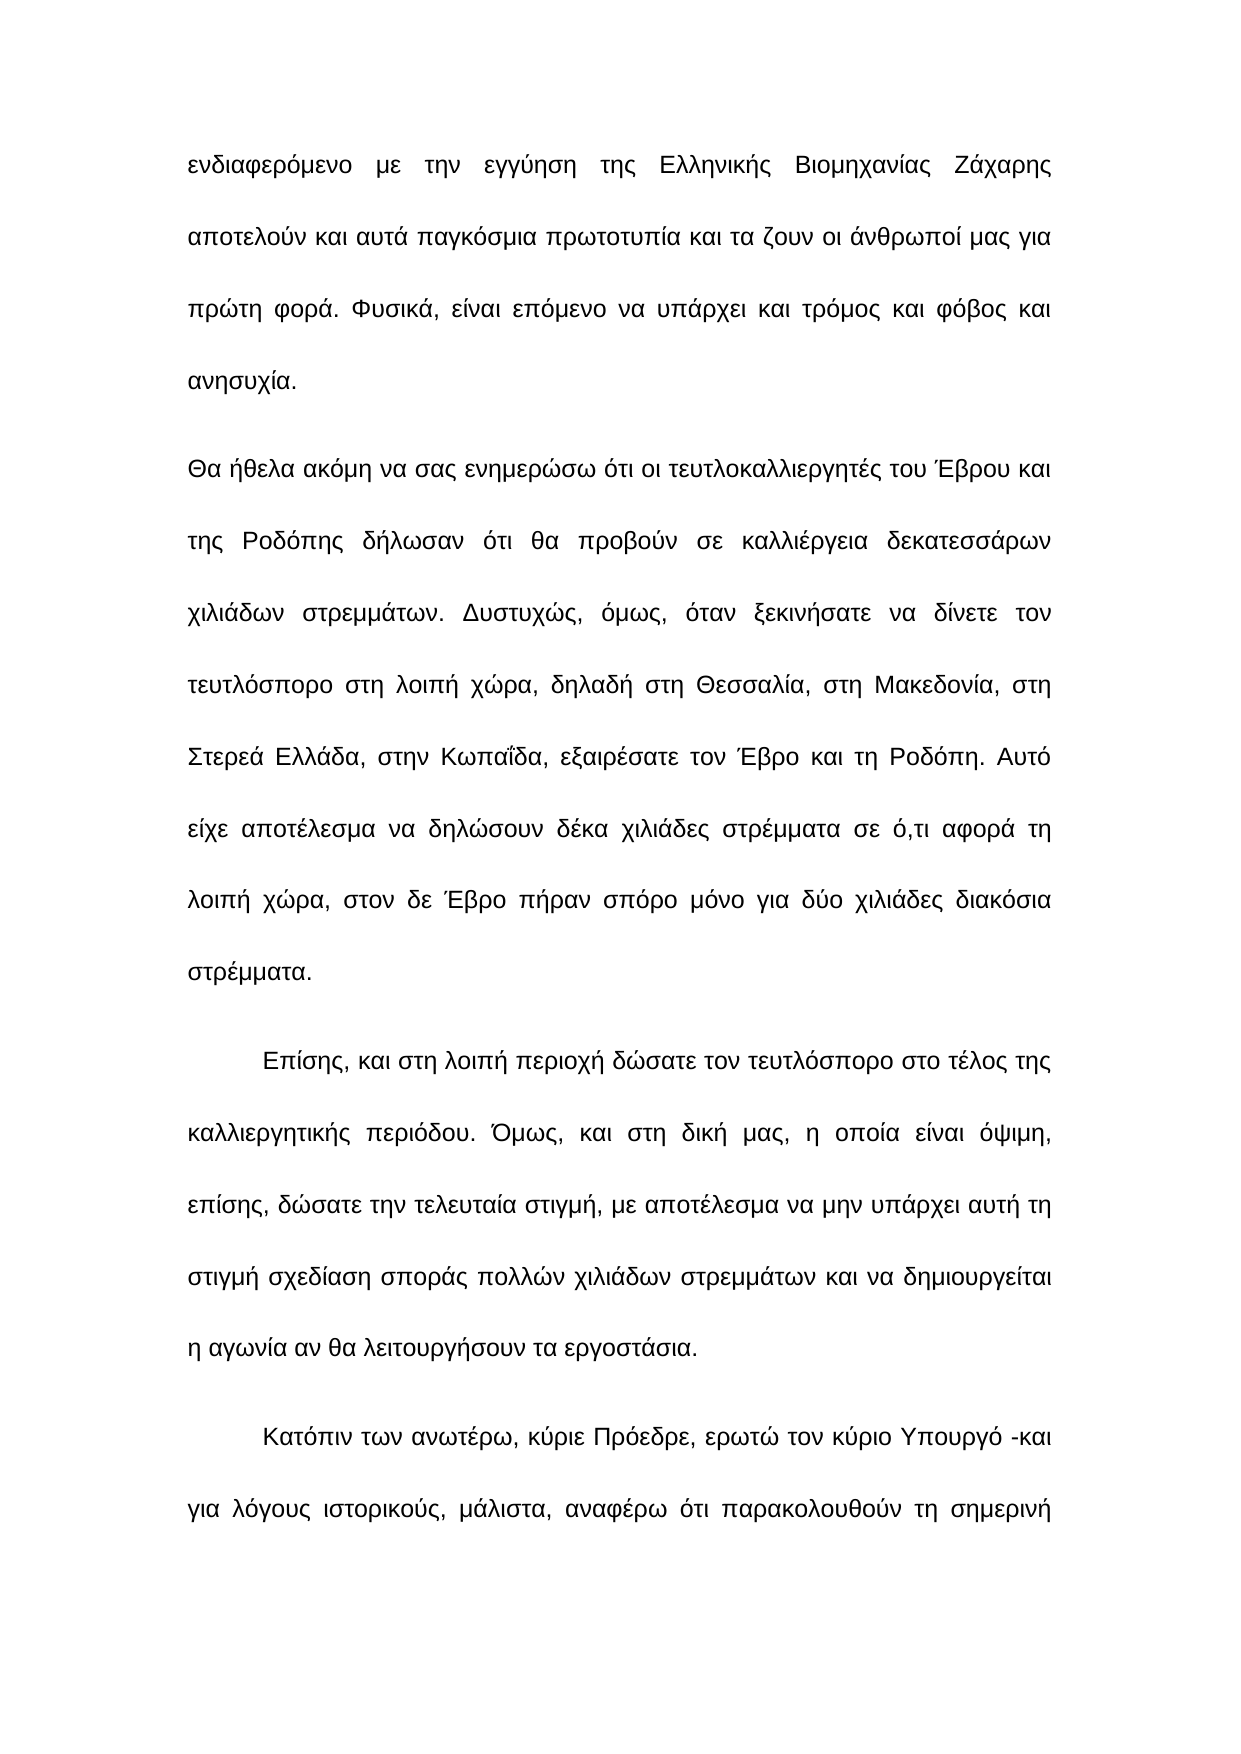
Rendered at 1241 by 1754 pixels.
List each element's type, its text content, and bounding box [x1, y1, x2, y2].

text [187, 150, 1053, 394]
text Θα ήθελα ακόμη να σας ενημερώσω ότι οι τευτλοκαλλιεργητές του Έβρου και της Ροδόπης δήλωσαν ότι θα προβούν σε καλλιέργεια δεκατεσσάρων χιλιάδων στρεμμάτων. Δυστυχώς, όμως, όταν ξεκινήσατε να δίνετε τον τευτλόσπορο στη λοιπή χώρα, δηλαδή στη Θεσσαλία, στη Μακεδονία, στη Στερεά Ελλάδα, στην Κωπαΐδα, εξαιρέσατε τον Έβρο και τη Ροδόπη. Αυτό είχε αποτέλεσμα να δηλώσουν δέκα χιλιάδες στρέμματα σε ό,τι αφορά τη λοιπή χώρα, στον δε Έβρο πήραν σπόρο μόνο για δύο χιλιάδες διακόσια στρέμματα. [187, 454, 1053, 986]
text Επίσης, και στη λοιπή περιοχή δώσατε τον τευτλόσπορο στο τέλος της καλλιεργητικής περιόδου. Όμως, και στη δική μας, η οποία είναι όψιμη, επίσης, δώσατε την τελευταία στιγμή, με αποτέλεσμα να μην υπάρχει αυτή τη στιγμή σχεδίαση σποράς πολλών χιλιάδων στρεμμάτων και να δημιουργείται η αγωνία αν θα λειτουργήσουν τα εργοστάσια. [187, 1046, 1053, 1362]
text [187, 1422, 1053, 1522]
